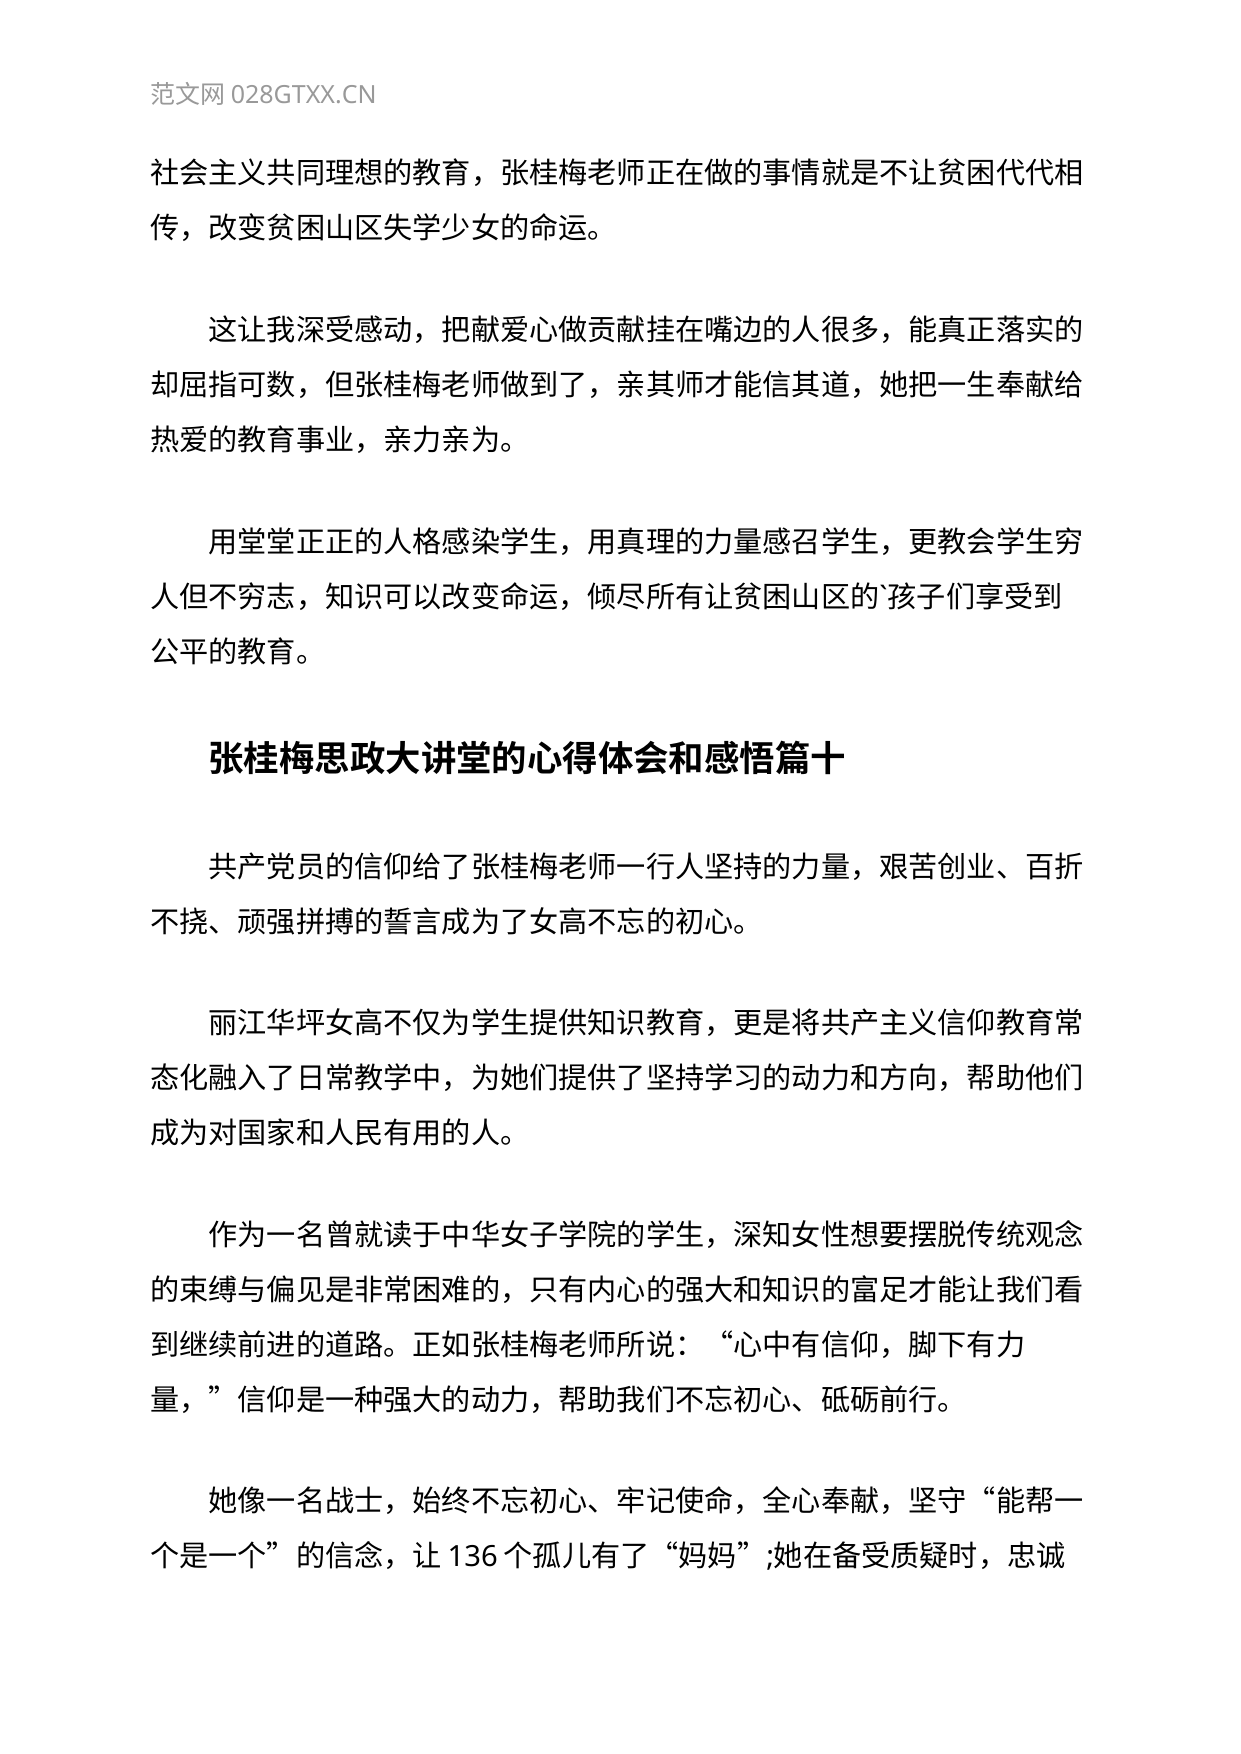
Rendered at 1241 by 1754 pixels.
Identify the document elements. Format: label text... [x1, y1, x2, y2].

text 张桂梅思政大讲堂的心得体会和感悟篇十 [150, 730, 1090, 781]
text 用堂堂正正的人格感染学生，用真理的力量感召学生，更教会学生穷人但不穷志，知识可以改变命运，倾尽所有让贫困山区的`孩子们享受到公平的教育。 [150, 518, 1090, 670]
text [150, 150, 1090, 247]
text 共产党员的信仰给了张桂梅老师一行人坚持的力量，艰苦创业、百折不挠、顽强拼搏的誓言成为了女高不忘的初心。 [150, 843, 1090, 941]
text 作为一名曾就读于中华女子学院的学生，深知女性想要摆脱传统观念的束缚与偏见是非常困难的，只有内心的强大和知识的富足才能让我们看到继续前进的道路。正如张桂梅老师所说：“心中有信仰，脚下有力量，”信仰是一种强大的动力，帮助我们不忘初心、砥砺前行。 [150, 1212, 1090, 1418]
text 这让我深受感动，把献爱心做贡献挂在嘴边的人很多，能真正落实的却屈指可数，但张桂梅老师做到了，亲其师才能信其道，她把一生奉献给热爱的教育事业，亲力亲为。 [150, 307, 1090, 459]
text 丽江华坪女高不仅为学生提供知识教育，更是将共产主义信仰教育常态化融入了日常教学中，为她们提供了坚持学习的动力和方向，帮助他们成为对国家和人民有用的人。 [150, 1000, 1090, 1152]
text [150, 1478, 1090, 1575]
